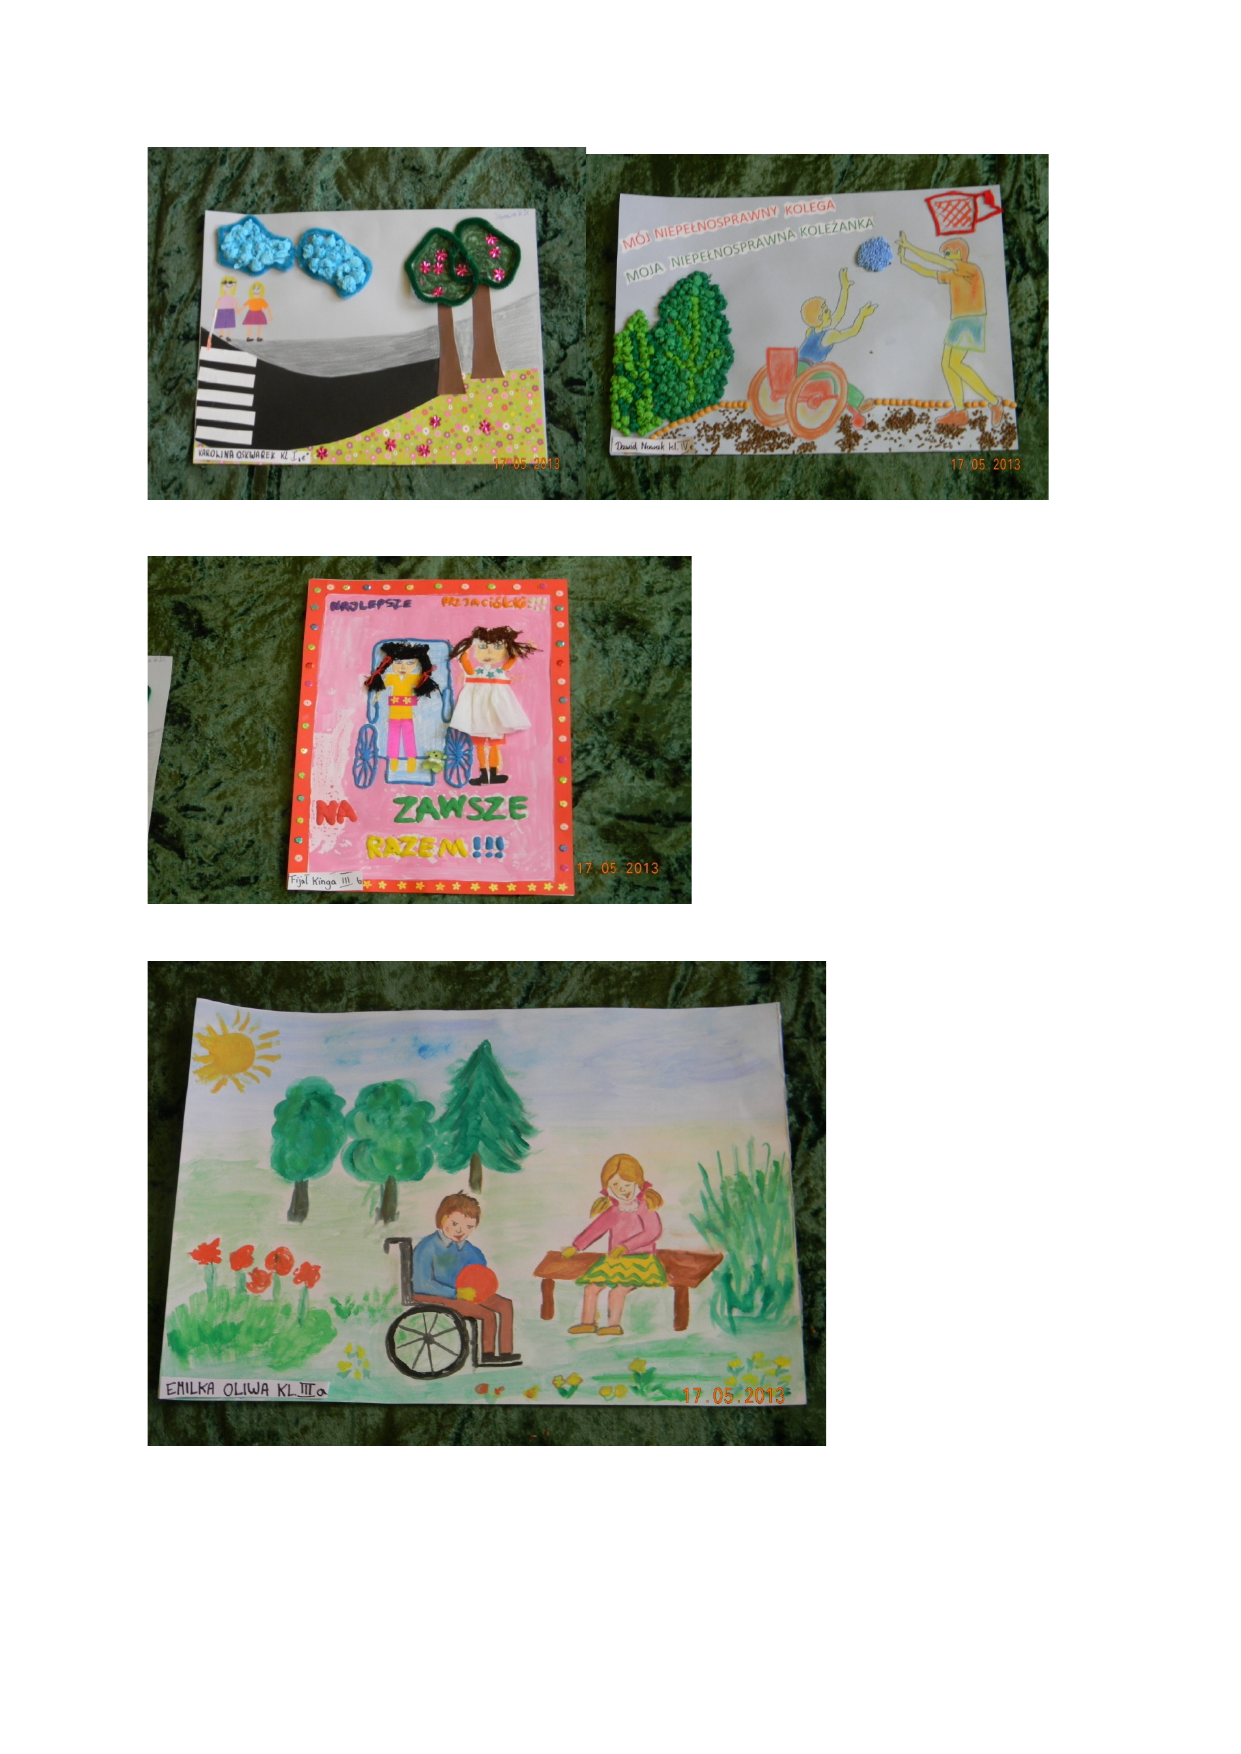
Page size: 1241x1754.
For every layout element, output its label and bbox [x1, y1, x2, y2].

picture [147, 147, 1049, 500]
picture [147, 556, 692, 904]
picture [147, 961, 827, 1446]
